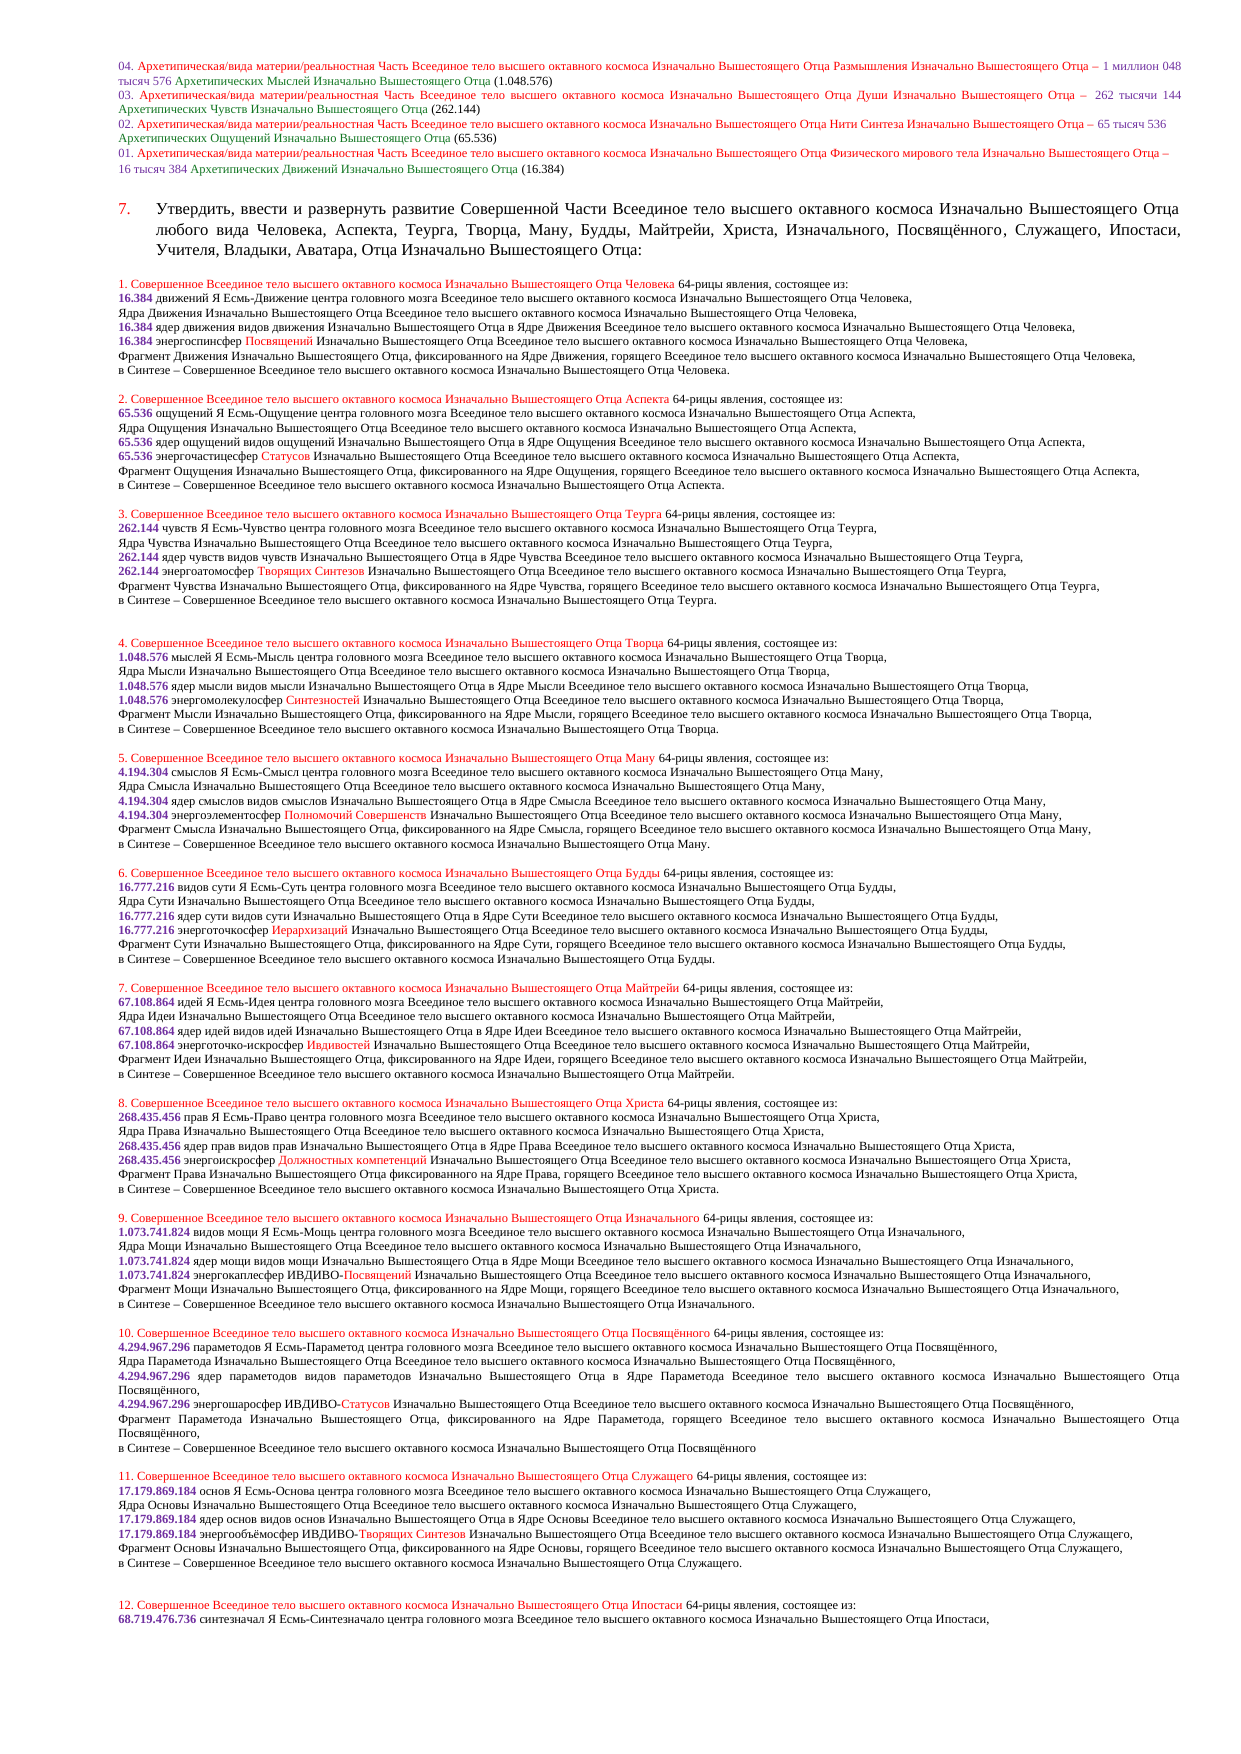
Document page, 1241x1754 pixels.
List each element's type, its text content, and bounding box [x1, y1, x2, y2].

text 67.108.864 энерготочко-искросфер Ивдивостей Изначально Вышестоящего Отца Всеединое тело высшего октавного космоса Изначально Вышестоящего Отца Майтрейи, [118, 1038, 1181, 1052]
text Ядра Движения Изначально Вышестоящего Отца Всеединое тело высшего октавного космоса Изначально Вышестоящего Отца Человека, [118, 305, 1181, 320]
text Ядра Мощи Изначально Вышестоящего Отца Всеединое тело высшего октавного космоса Изначально Вышестоящего Отца Изначального, [118, 1239, 1181, 1253]
text 6. Совершенное Всеединое тело высшего октавного космоса Изначально Вышестоящего Отца Будды 64-рицы явления, состоящее из: [118, 865, 1181, 880]
text Ядра Чувства Изначально Вышестоящего Отца Всеединое тело высшего октавного космоса Изначально Вышестоящего Отца Теурга, [118, 535, 1181, 550]
text 1.048.576 ядер мысли видов мысли Изначально Вышестоящего Отца в Ядре Мысли Всеединое тело высшего октавного космоса Изначально Вышестоящего Отца Творца, [118, 678, 1181, 693]
text 2. Совершенное Всеединое тело высшего октавного космоса Изначально Вышестоящего Отца Аспекта 64-рицы явления, состоящее из: [118, 392, 1181, 406]
text 11. Совершенное Всеединое тело высшего октавного космоса Изначально Вышестоящего Отца Служащего 64-рицы явления, состоящее из: [118, 1469, 1181, 1483]
text 10. Совершенное Всеединое тело высшего октавного космоса Изначально Вышестоящего Отца Посвящённого 64-рицы явления, состоящее из: [118, 1325, 1181, 1340]
text Ядра Права Изначально Вышестоящего Отца Всеединое тело высшего октавного космоса Изначально Вышестоящего Отца Христа, [118, 1124, 1181, 1138]
text 268.435.456 прав Я Есмь-Право центра головного мозга Всеединое тело высшего октавного космоса Изначально Вышестоящего Отца Христа, [118, 1110, 1181, 1124]
text Фрагмент Мысли Изначально Вышестоящего Отца, фиксированного на Ядре Мысли, горящего Всеединое тело высшего октавного космоса Изначально Вышестоящего Отца Творца, [118, 707, 1181, 722]
text Фрагмент Права Изначально Вышестоящего Отца фиксированного на Ядре Права, горящего Всеединое тело высшего октавного космоса Изначально Вышестоящего Отца Христа, [118, 1167, 1181, 1182]
text в Синтезе – Совершенное Всеединое тело высшего октавного космоса Изначально Вышестоящего Отца Изначального. [118, 1297, 1181, 1311]
text Ядра Основы Изначально Вышестоящего Отца Всеединое тело высшего октавного космоса Изначально Вышестоящего Отца Служащего, [118, 1498, 1181, 1512]
text Фрагмент Ощущения Изначально Вышестоящего Отца, фиксированного на Ядре Ощущения, горящего Всеединое тело высшего октавного космоса Изначально Вышестоящего Отца Аспекта, [118, 463, 1181, 478]
text в Синтезе – Совершенное Всеединое тело высшего октавного космоса Изначально Вышестоящего Отца Аспекта. [118, 478, 1181, 492]
text Ядра Мысли Изначально Вышестоящего Отца Всеединое тело высшего октавного космоса Изначально Вышестоящего Отца Творца, [118, 664, 1181, 678]
text 1.073.741.824 ядер мощи видов мощи Изначально Вышестоящего Отца в Ядре Мощи Всеединое тело высшего октавного космоса Изначально Вышестоящего Отца Изначального, [118, 1253, 1181, 1268]
text 5. Совершенное Всеединое тело высшего октавного космоса Изначально Вышестоящего Отца Ману 64-рицы явления, состоящее из: [118, 750, 1181, 765]
text 65.536 ядер ощущений видов ощущений Изначально Вышестоящего Отца в Ядре Ощущения Всеединое тело высшего октавного космоса Изначально Вышестоящего Отца Аспекта, [118, 435, 1181, 449]
text Ядра Смысла Изначально Вышестоящего Отца Всеединое тело высшего октавного космоса Изначально Вышестоящего Отца Ману, [118, 779, 1181, 793]
text 262.144 ядер чувств видов чувств Изначально Вышестоящего Отца в Ядре Чувства Всеединое тело высшего октавного космоса Изначально Вышестоящего Отца Теурга, [118, 550, 1181, 564]
text Фрагмент Сути Изначально Вышестоящего Отца, фиксированного на Ядре Сути, горящего Всеединое тело высшего октавного космоса Изначально Вышестоящего Отца Будды, [118, 937, 1181, 952]
text 04. Архетипическая/вида материи/реальностная Часть Всеединое тело высшего октавного космоса Изначально Вышестоящего Отца Размышления Изначально Вышестоящего Отца – 1 миллион 048 тысяч 576 Архетипических Мыслей Изначально Вышестоящего Отца (1.048.576) [118, 59, 1181, 88]
text 4.194.304 смыслов Я Есмь-Смысл центра головного мозга Всеединое тело высшего октавного космоса Изначально Вышестоящего Отца Ману, [118, 765, 1181, 779]
text в Синтезе – Совершенное Всеединое тело высшего октавного космоса Изначально Вышестоящего Отца Человека. [118, 363, 1181, 377]
text 16.384 энергоспинсфер Посвящений Изначально Вышестоящего Отца Всеединое тело высшего октавного космоса Изначально Вышестоящего Отца Человека, [118, 334, 1181, 348]
text в Синтезе – Совершенное Всеединое тело высшего октавного космоса Изначально Вышестоящего Отца Майтрейи. [118, 1067, 1181, 1081]
text 262.144 чувств Я Есмь-Чувство центра головного мозга Всеединое тело высшего октавного космоса Изначально Вышестоящего Отца Теурга, [118, 521, 1181, 535]
text Фрагмент Параметода Изначально Вышестоящего Отца, фиксированного на Ядре Параметода, горящего Всеединое тело высшего октавного космоса Изначально Вышестоящего Отца Посвящённого, [118, 1412, 1181, 1440]
text 1. Совершенное Всеединое тело высшего октавного космоса Изначально Вышестоящего Отца Человека 64-рицы явления, состоящее из: [118, 277, 1181, 291]
text в Синтезе – Совершенное Всеединое тело высшего октавного космоса Изначально Вышестоящего Отца Будды. [118, 952, 1181, 966]
text 65.536 ощущений Я Есмь-Ощущение центра головного мозга Всеединое тело высшего октавного космоса Изначально Вышестоящего Отца Аспекта, [118, 406, 1181, 420]
text Ядра Ощущения Изначально Вышестоящего Отца Всеединое тело высшего октавного космоса Изначально Вышестоящего Отца Аспекта, [118, 420, 1181, 435]
text 03. Архетипическая/вида материи/реальностная Часть Всеединое тело высшего октавного космоса Изначально Вышестоящего Отца Души Изначально Вышестоящего Отца – 262 тысячи 144 Архетипических Чувств Изначально Вышестоящего Отца (262.144) [118, 88, 1181, 117]
text Фрагмент Идеи Изначально Вышестоящего Отца, фиксированного на Ядре Идеи, горящего Всеединое тело высшего октавного космоса Изначально Вышестоящего Отца Майтрейи, [118, 1052, 1181, 1067]
text Фрагмент Основы Изначально Вышестоящего Отца, фиксированного на Ядре Основы, горящего Всеединое тело высшего октавного космоса Изначально Вышестоящего Отца Служащего, [118, 1541, 1181, 1555]
text 4. Совершенное Всеединое тело высшего октавного космоса Изначально Вышестоящего Отца Творца 64-рицы явления, состоящее из: [118, 635, 1181, 650]
text 7. Совершенное Всеединое тело высшего октавного космоса Изначально Вышестоящего Отца Майтрейи 64-рицы явления, состоящее из: [118, 980, 1181, 995]
text в Синтезе – Совершенное Всеединое тело высшего октавного космоса Изначально Вышестоящего Отца Теурга. [118, 593, 1181, 607]
text в Синтезе – Совершенное Всеединое тело высшего октавного космоса Изначально Вышестоящего Отца Посвящённого [118, 1440, 1181, 1455]
text 4.294.967.296 ядер параметодов видов параметодов Изначально Вышестоящего Отца в Ядре Параметода Всеединое тело высшего октавного космоса Изначально Вышестоящего Отца Посвящённого, [118, 1368, 1181, 1397]
text 68.719.476.736 синтезначал Я Есмь-Синтезначало центра головного мозга Всеединое тело высшего октавного космоса Изначально Вышестоящего Отца Ипостаси, [118, 1612, 1181, 1626]
text 8. Совершенное Всеединое тело высшего октавного космоса Изначально Вышестоящего Отца Христа 64-рицы явления, состоящее из: [118, 1095, 1181, 1110]
text 17.179.869.184 энергообъёмосфер ИВДИВО-Творящих Синтезов Изначально Вышестоящего Отца Всеединое тело высшего октавного космоса Изначально Вышестоящего Отца Служащего, [118, 1527, 1181, 1541]
text 67.108.864 идей Я Есмь-Идея центра головного мозга Всеединое тело высшего октавного космоса Изначально Вышестоящего Отца Майтрейи, [118, 995, 1181, 1009]
text в Синтезе – Совершенное Всеединое тело высшего октавного космоса Изначально Вышестоящего Отца Служащего. [118, 1555, 1181, 1570]
text 16.777.216 энерготочкосфер Иерархизаций Изначально Вышестоящего Отца Всеединое тело высшего октавного космоса Изначально Вышестоящего Отца Будды, [118, 923, 1181, 937]
text 1.073.741.824 видов мощи Я Есмь-Мощь центра головного мозга Всеединое тело высшего октавного космоса Изначально Вышестоящего Отца Изначального, [118, 1225, 1181, 1239]
text Ядра Сути Изначально Вышестоящего Отца Всеединое тело высшего октавного космоса Изначально Вышестоящего Отца Будды, [118, 894, 1181, 908]
list Утвердить, ввести и развернуть развитие Совершенной Части Всеединое тело высшего октавного космоса Изначально Вышестоящего Отца любого вида Человека, Аспекта, Теурга, Творца, Ману, Будды, Майтрейи, Христа, Изначального, Посвящённого, Служащего, Ипостаси, Учителя, Владыки, Аватара, Отца Изначально Вышестоящего Отца: [118, 199, 1181, 259]
text Фрагмент Движения Изначально Вышестоящего Отца, фиксированного на Ядре Движения, горящего Всеединое тело высшего октавного космоса Изначально Вышестоящего Отца Человека, [118, 348, 1181, 363]
text 16.777.216 видов сути Я Есмь-Суть центра головного мозга Всеединое тело высшего октавного космоса Изначально Вышестоящего Отца Будды, [118, 880, 1181, 894]
text 16.384 ядер движения видов движения Изначально Вышестоящего Отца в Ядре Движения Всеединое тело высшего октавного космоса Изначально Вышестоящего Отца Человека, [118, 320, 1181, 334]
text 17.179.869.184 ядер основ видов основ Изначально Вышестоящего Отца в Ядре Основы Всеединое тело высшего октавного космоса Изначально Вышестоящего Отца Служащего, [118, 1512, 1181, 1527]
text 67.108.864 ядер идей видов идей Изначально Вышестоящего Отца в Ядре Идеи Всеединое тело высшего октавного космоса Изначально Вышестоящего Отца Майтрейи, [118, 1023, 1181, 1038]
text Фрагмент Мощи Изначально Вышестоящего Отца, фиксированного на Ядре Мощи, горящего Всеединое тело высшего октавного космоса Изначально Вышестоящего Отца Изначального, [118, 1282, 1181, 1297]
text 4.294.967.296 энергошаросфер ИВДИВО-Статусов Изначально Вышестоящего Отца Всеединое тело высшего октавного космоса Изначально Вышестоящего Отца Посвящённого, [118, 1397, 1181, 1412]
text 17.179.869.184 основ Я Есмь-Основа центра головного мозга Всеединое тело высшего октавного космоса Изначально Вышестоящего Отца Служащего, [118, 1483, 1181, 1498]
text 01. Архетипическая/вида материи/реальностная Часть Всеединое тело высшего октавного космоса Изначально Вышестоящего Отца Физического мирового тела Изначально Вышестоящего Отца – 16 тысяч 384 Архетипических Движений Изначально Вышестоящего Отца (16.384) [118, 145, 1181, 176]
text 4.194.304 энергоэлементосфер Полномочий Совершенств Изначально Вышестоящего Отца Всеединое тело высшего октавного космоса Изначально Вышестоящего Отца Ману, [118, 808, 1181, 822]
text в Синтезе – Совершенное Всеединое тело высшего октавного космоса Изначально Вышестоящего Отца Христа. [118, 1182, 1181, 1196]
text Фрагмент Смысла Изначально Вышестоящего Отца, фиксированного на Ядре Смысла, горящего Всеединое тело высшего октавного космоса Изначально Вышестоящего Отца Ману, [118, 822, 1181, 837]
text 4.294.967.296 параметодов Я Есмь-Параметод центра головного мозга Всеединое тело высшего октавного космоса Изначально Вышестоящего Отца Посвящённого, [118, 1340, 1181, 1354]
text в Синтезе – Совершенное Всеединое тело высшего октавного космоса Изначально Вышестоящего Отца Творца. [118, 722, 1181, 736]
text 9. Совершенное Всеединое тело высшего октавного космоса Изначально Вышестоящего Отца Изначального 64-рицы явления, состоящее из: [118, 1210, 1181, 1225]
text 3. Совершенное Всеединое тело высшего октавного космоса Изначально Вышестоящего Отца Теурга 64-рицы явления, состоящее из: [118, 507, 1181, 521]
text 02. Архетипическая/вида материи/реальностная Часть Всеединое тело высшего октавного космоса Изначально Вышестоящего Отца Нити Синтеза Изначально Вышестоящего Отца – 65 тысяч 536 Архетипических Ощущений Изначально Вышестоящего Отца (65.536) [118, 117, 1181, 145]
text 16.384 движений Я Есмь-Движение центра головного мозга Всеединое тело высшего октавного космоса Изначально Вышестоящего Отца Человека, [118, 291, 1181, 305]
text 262.144 энергоатомосфер Творящих Синтезов Изначально Вышестоящего Отца Всеединое тело высшего октавного космоса Изначально Вышестоящего Отца Теурга, [118, 564, 1181, 578]
text 268.435.456 ядер прав видов прав Изначально Вышестоящего Отца в Ядре Права Всеединое тело высшего октавного космоса Изначально Вышестоящего Отца Христа, [118, 1138, 1181, 1153]
text 12. Совершенное Всеединое тело высшего октавного космоса Изначально Вышестоящего Отца Ипостаси 64-рицы явления, состоящее из: [118, 1598, 1181, 1612]
text 1.073.741.824 энергокаплесфер ИВДИВО-Посвящений Изначально Вышестоящего Отца Всеединое тело высшего октавного космоса Изначально Вышестоящего Отца Изначального, [118, 1268, 1181, 1282]
text 16.777.216 ядер сути видов сути Изначально Вышестоящего Отца в Ядре Сути Всеединое тело высшего октавного космоса Изначально Вышестоящего Отца Будды, [118, 908, 1181, 923]
text 1.048.576 мыслей Я Есмь-Мысль центра головного мозга Всеединое тело высшего октавного космоса Изначально Вышестоящего Отца Творца, [118, 650, 1181, 664]
text 1.048.576 энергомолекулосфер Синтезностей Изначально Вышестоящего Отца Всеединое тело высшего октавного космоса Изначально Вышестоящего Отца Творца, [118, 693, 1181, 707]
text 65.536 энергочастицесфер Статусов Изначально Вышестоящего Отца Всеединое тело высшего октавного космоса Изначально Вышестоящего Отца Аспекта, [118, 449, 1181, 463]
text в Синтезе – Совершенное Всеединое тело высшего октавного космоса Изначально Вышестоящего Отца Ману. [118, 837, 1181, 851]
text Ядра Параметода Изначально Вышестоящего Отца Всеединое тело высшего октавного космоса Изначально Вышестоящего Отца Посвящённого, [118, 1354, 1181, 1368]
text Ядра Идеи Изначально Вышестоящего Отца Всеединое тело высшего октавного космоса Изначально Вышестоящего Отца Майтрейи, [118, 1009, 1181, 1023]
text 268.435.456 энергоискросфер Должностных компетенций Изначально Вышестоящего Отца Всеединое тело высшего октавного космоса Изначально Вышестоящего Отца Христа, [118, 1153, 1181, 1167]
text Фрагмент Чувства Изначально Вышестоящего Отца, фиксированного на Ядре Чувства, горящего Всеединое тело высшего октавного космоса Изначально Вышестоящего Отца Теурга, [118, 578, 1181, 593]
text 4.194.304 ядер смыслов видов смыслов Изначально Вышестоящего Отца в Ядре Смысла Всеединое тело высшего октавного космоса Изначально Вышестоящего Отца Ману, [118, 793, 1181, 808]
